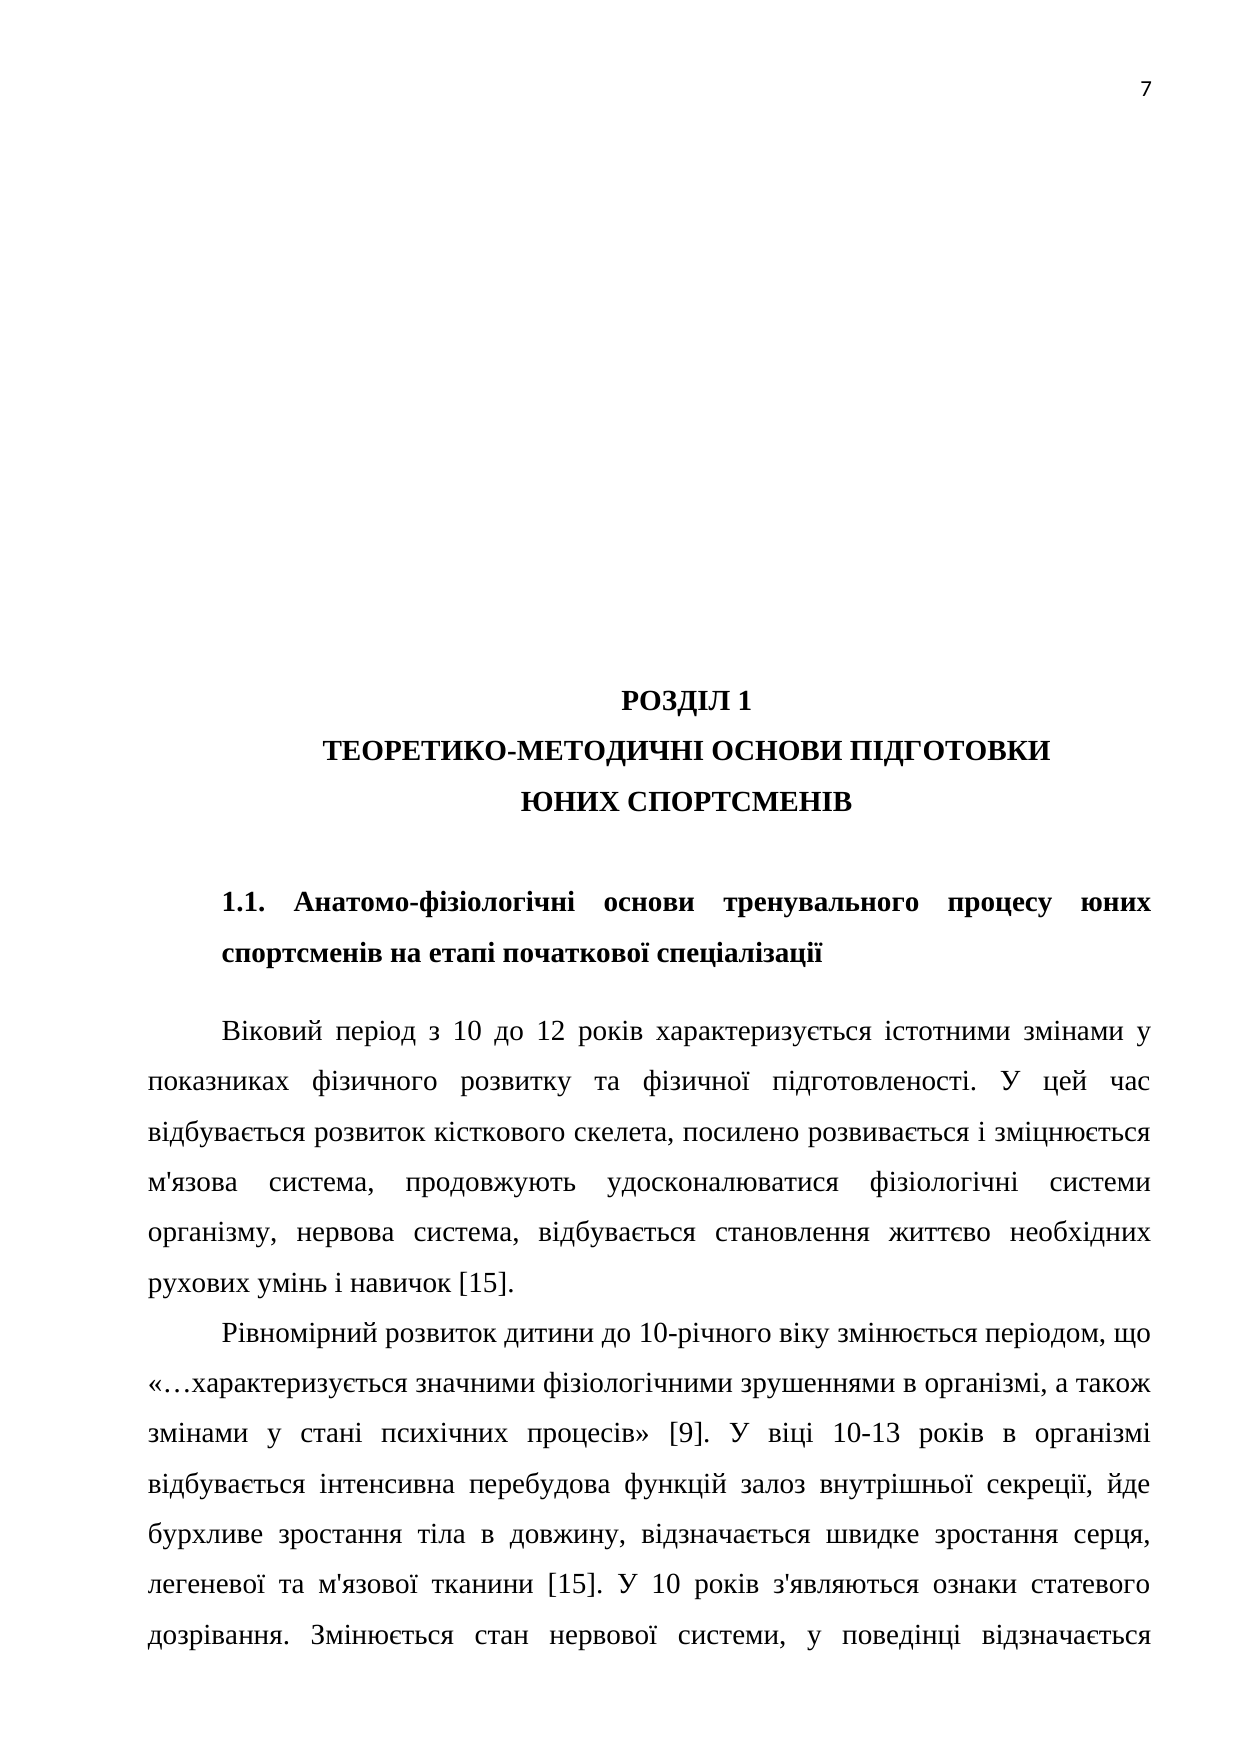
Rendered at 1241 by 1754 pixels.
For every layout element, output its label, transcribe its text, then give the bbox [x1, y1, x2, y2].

list РОЗДІЛ 1 [221, 683, 1152, 717]
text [148, 1315, 1152, 1650]
list ТЕОРЕТИКО-МЕТОДИЧНІ ОСНОВИ ПІДГОТОВКИ [221, 733, 1152, 767]
list ЮНИХ СПОРТСМЕНІВ [221, 784, 1152, 817]
text 1.1. Анатомо-фізіологічні основи тренувального процесу юних спортсменів на етапі початкової спеціалізації [221, 884, 1152, 968]
text Віковий період з 10 до 12 років характеризується істотними змінами у показниках фізичного розвитку та фізичної підготовленості. У цей час відбувається розвиток кісткового скелета, посилено розвивається і зміцнюється м'язова система, продовжують удосконалюватися фізіологічні системи організму, нервова система, відбувається становлення життєво необхідних рухових умінь і навичок [15]. [148, 1013, 1152, 1298]
